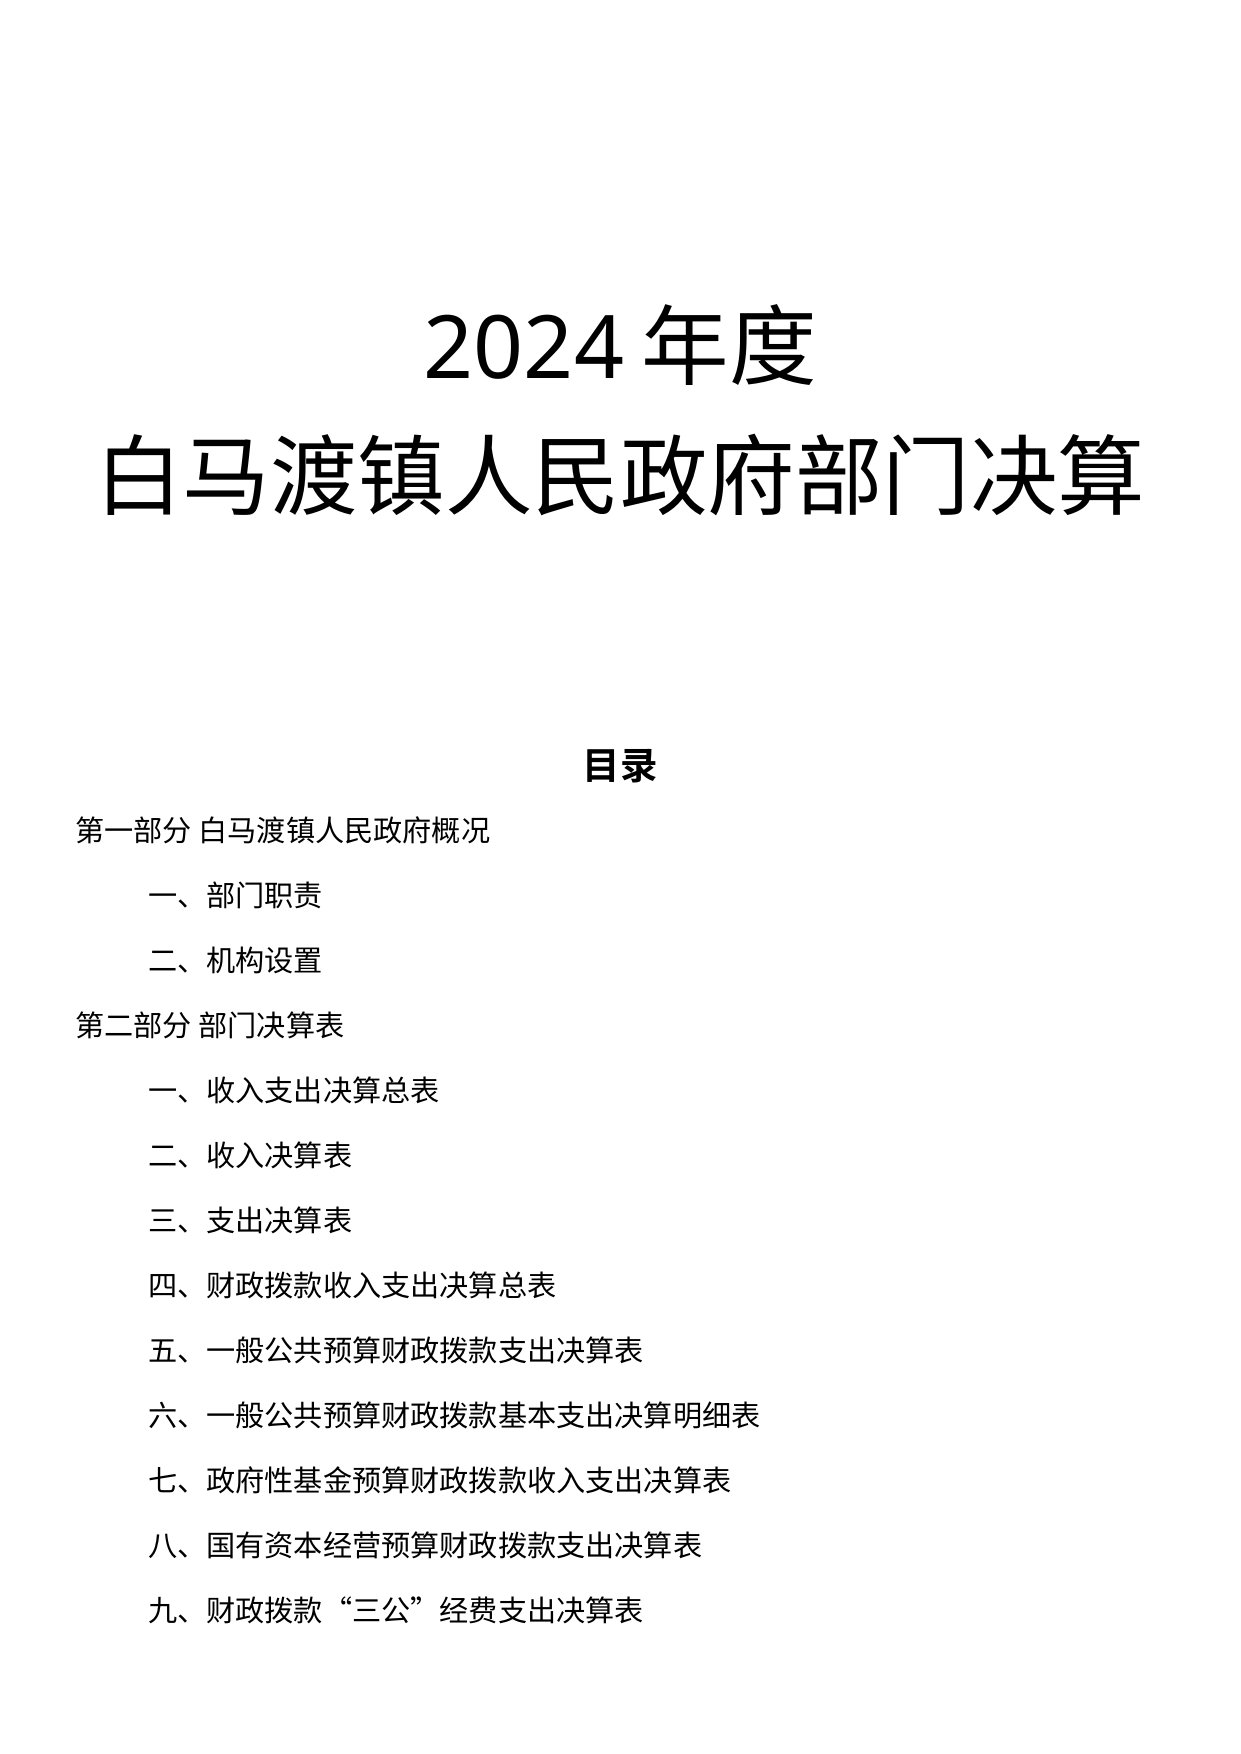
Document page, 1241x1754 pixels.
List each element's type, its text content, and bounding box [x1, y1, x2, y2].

text 八、国有资本经营预算财政拨款支出决算表 [75, 1511, 1165, 1576]
text 五、一般公共预算财政拨款支出决算表 [75, 1316, 1165, 1381]
text 第一部分 白马渡镇人民政府概况 [75, 796, 1165, 861]
text 白马渡镇人民政府部门决算 [75, 406, 1165, 536]
text 二、收入决算表 [75, 1121, 1165, 1186]
text 四、财政拨款收入支出决算总表 [75, 1251, 1165, 1316]
text 三、支出决算表 [75, 1186, 1165, 1251]
text 六、一般公共预算财政拨款基本支出决算明细表 [75, 1381, 1165, 1446]
text 九、财政拨款“三公”经费支出决算表 [75, 1576, 1165, 1641]
text 第二部分 部门决算表 [75, 991, 1165, 1056]
text 一、收入支出决算总表 [75, 1056, 1165, 1121]
text 七、政府性基金预算财政拨款收入支出决算表 [75, 1446, 1165, 1511]
text 二、机构设置 [75, 926, 1165, 991]
text 目录 [75, 731, 1165, 796]
text 一、部门职责 [75, 861, 1165, 926]
text 2024年度 [75, 276, 1165, 406]
